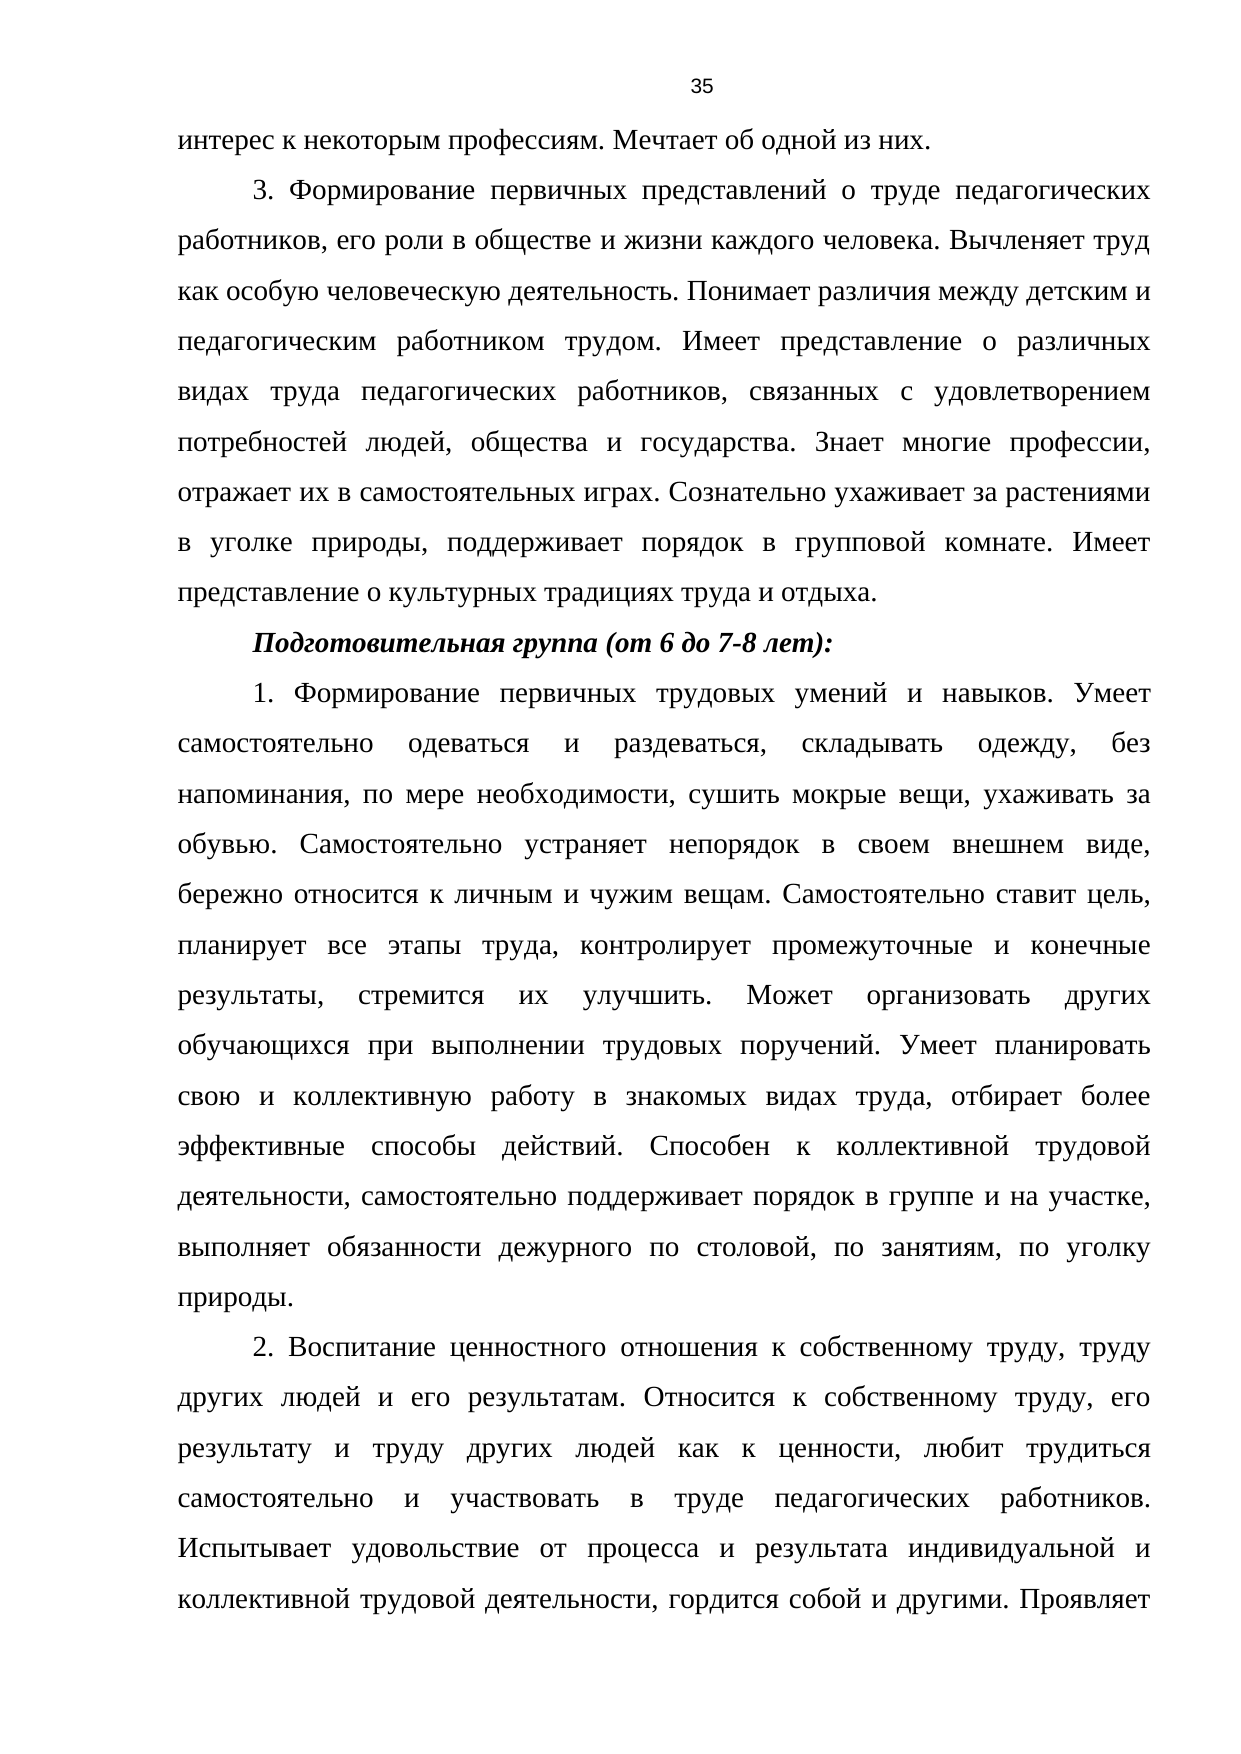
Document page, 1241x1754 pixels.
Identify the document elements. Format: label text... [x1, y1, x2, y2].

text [177, 122, 1152, 155]
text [177, 1329, 1152, 1614]
text 3. Формирование первичных представлений о труде педагогических работников, его роли в обществе и жизни каждого человека. Вычленяет труд как особую человеческую деятельность. Понимает различия между детским и педагогическим работником трудом. Имеет представление о различных видах труда педагогических работников, связанных с удовлетворением потребностей людей, общества и государства. Знает многие профессии, отражает их в самостоятельных играх. Сознательно ухаживает за растениями в уголке природы, поддерживает порядок в групповой комнате. Имеет представление о культурных традициях труда и отдыха. [177, 172, 1152, 608]
text Подготовительная группа (от 6 до 7-8 лет): [177, 625, 1152, 658]
text 1. Формирование первичных трудовых умений и навыков. Умеет самостоятельно одеваться и раздеваться, складывать одежду, без напоминания, по мере необходимости, сушить мокрые вещи, ухаживать за обувью. Самостоятельно устраняет непорядок в своем внешнем виде, бережно относится к личным и чужим вещам. Самостоятельно ставит цель, планирует все этапы труда, контролирует промежуточные и конечные результаты, стремится их улучшить. Может организовать других обучающихся при выполнении трудовых поручений. Умеет планировать свою и коллективную работу в знакомых видах труда, отбирает более эффективные способы действий. Способен к коллективной трудовой деятельности, самостоятельно поддерживает порядок в группе и на участке, выполняет обязанности дежурного по столовой, по занятиям, по уголку природы. [177, 675, 1152, 1312]
